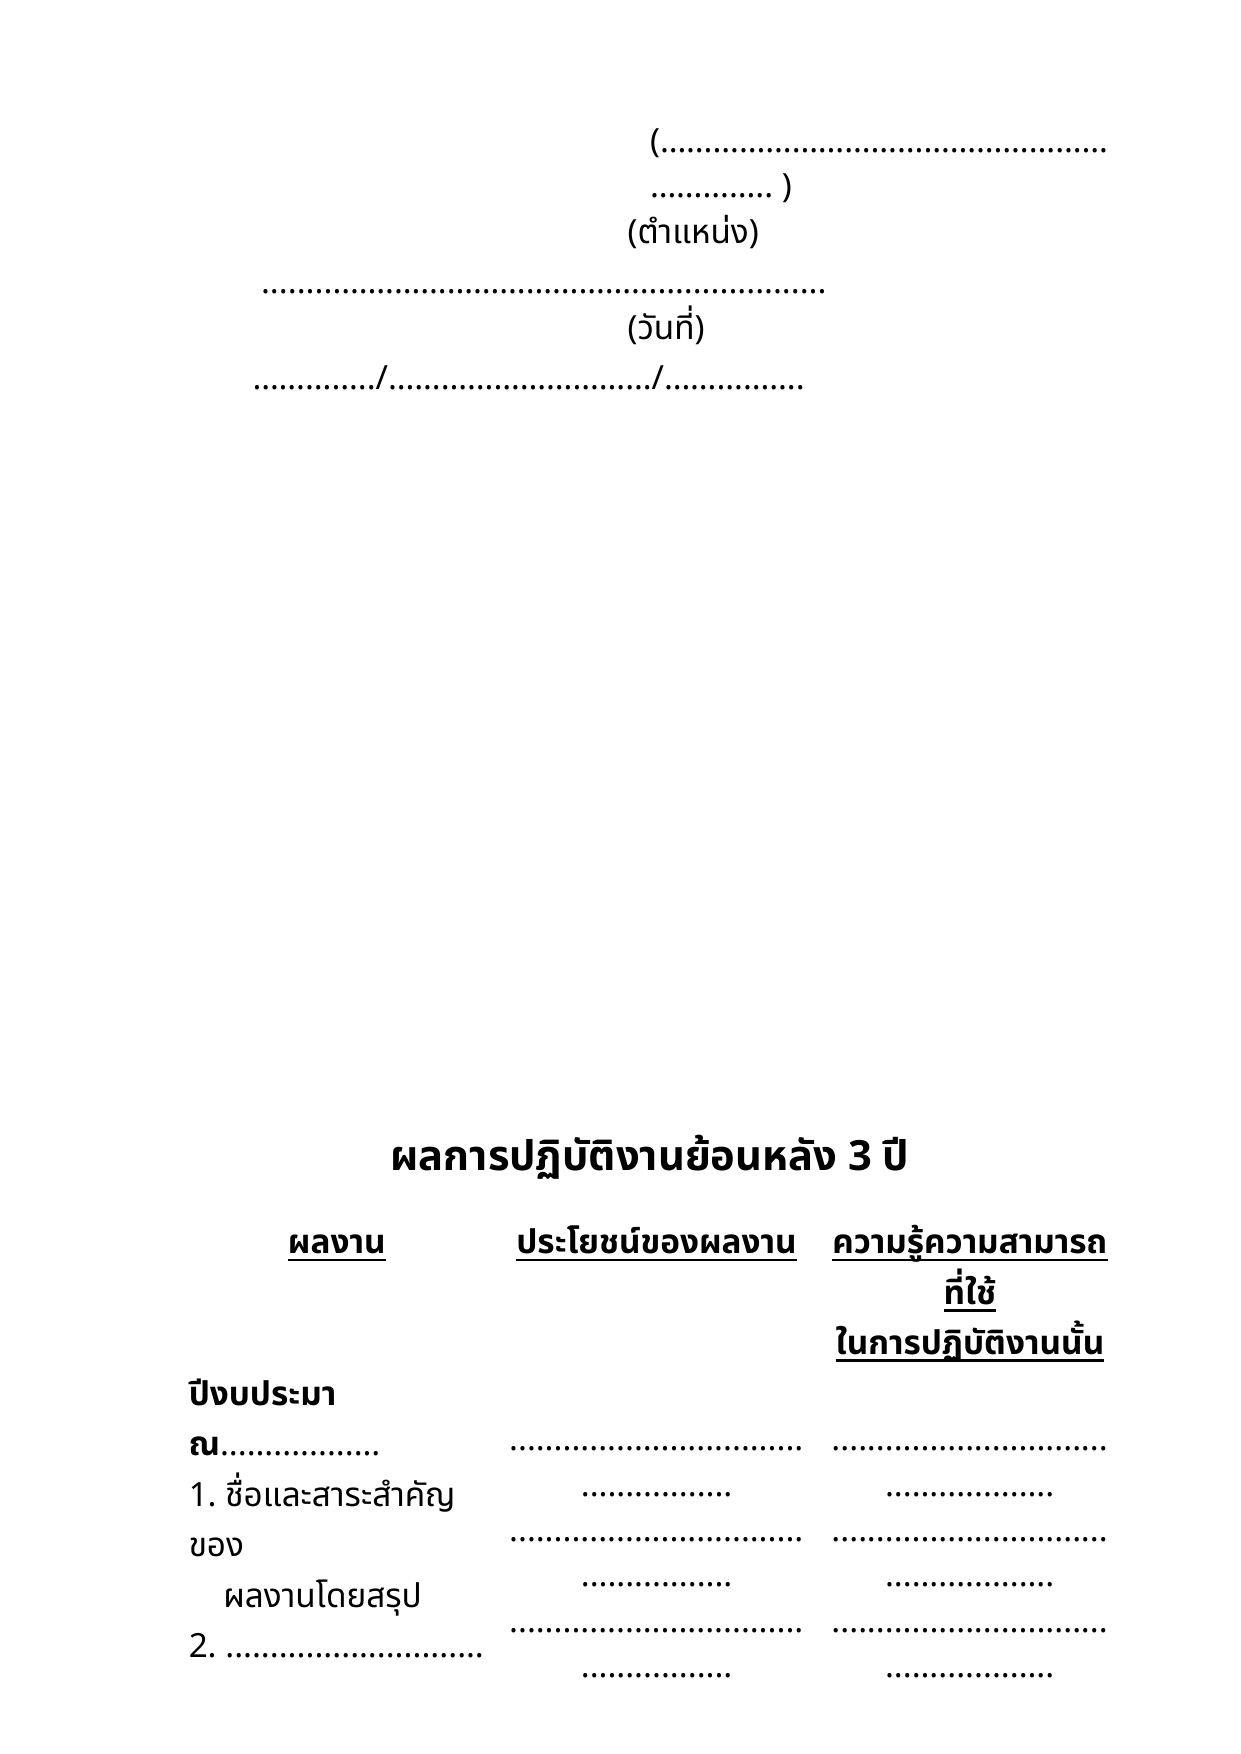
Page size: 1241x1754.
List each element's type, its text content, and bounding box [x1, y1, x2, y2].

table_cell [177, 1370, 496, 1687]
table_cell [817, 1370, 1122, 1687]
text (ตำแหน่ง) .........…………………………………................ [177, 207, 1063, 303]
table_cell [496, 1370, 817, 1687]
table_header ความรู้ความสามารถที่ใช้ ในการปฏิบัติงานนั้น [817, 1218, 1122, 1369]
text (วันที่) …………../…………………………/……………. [177, 303, 1063, 399]
table_header ผลงาน [177, 1218, 496, 1369]
text (……………………………………………………….. ) [650, 88, 1122, 207]
text ผลการปฏิบัติงานย้อนหลัง 3 ปี [177, 1126, 1122, 1189]
table_header ประโยชน์ของผลงาน [496, 1218, 817, 1369]
